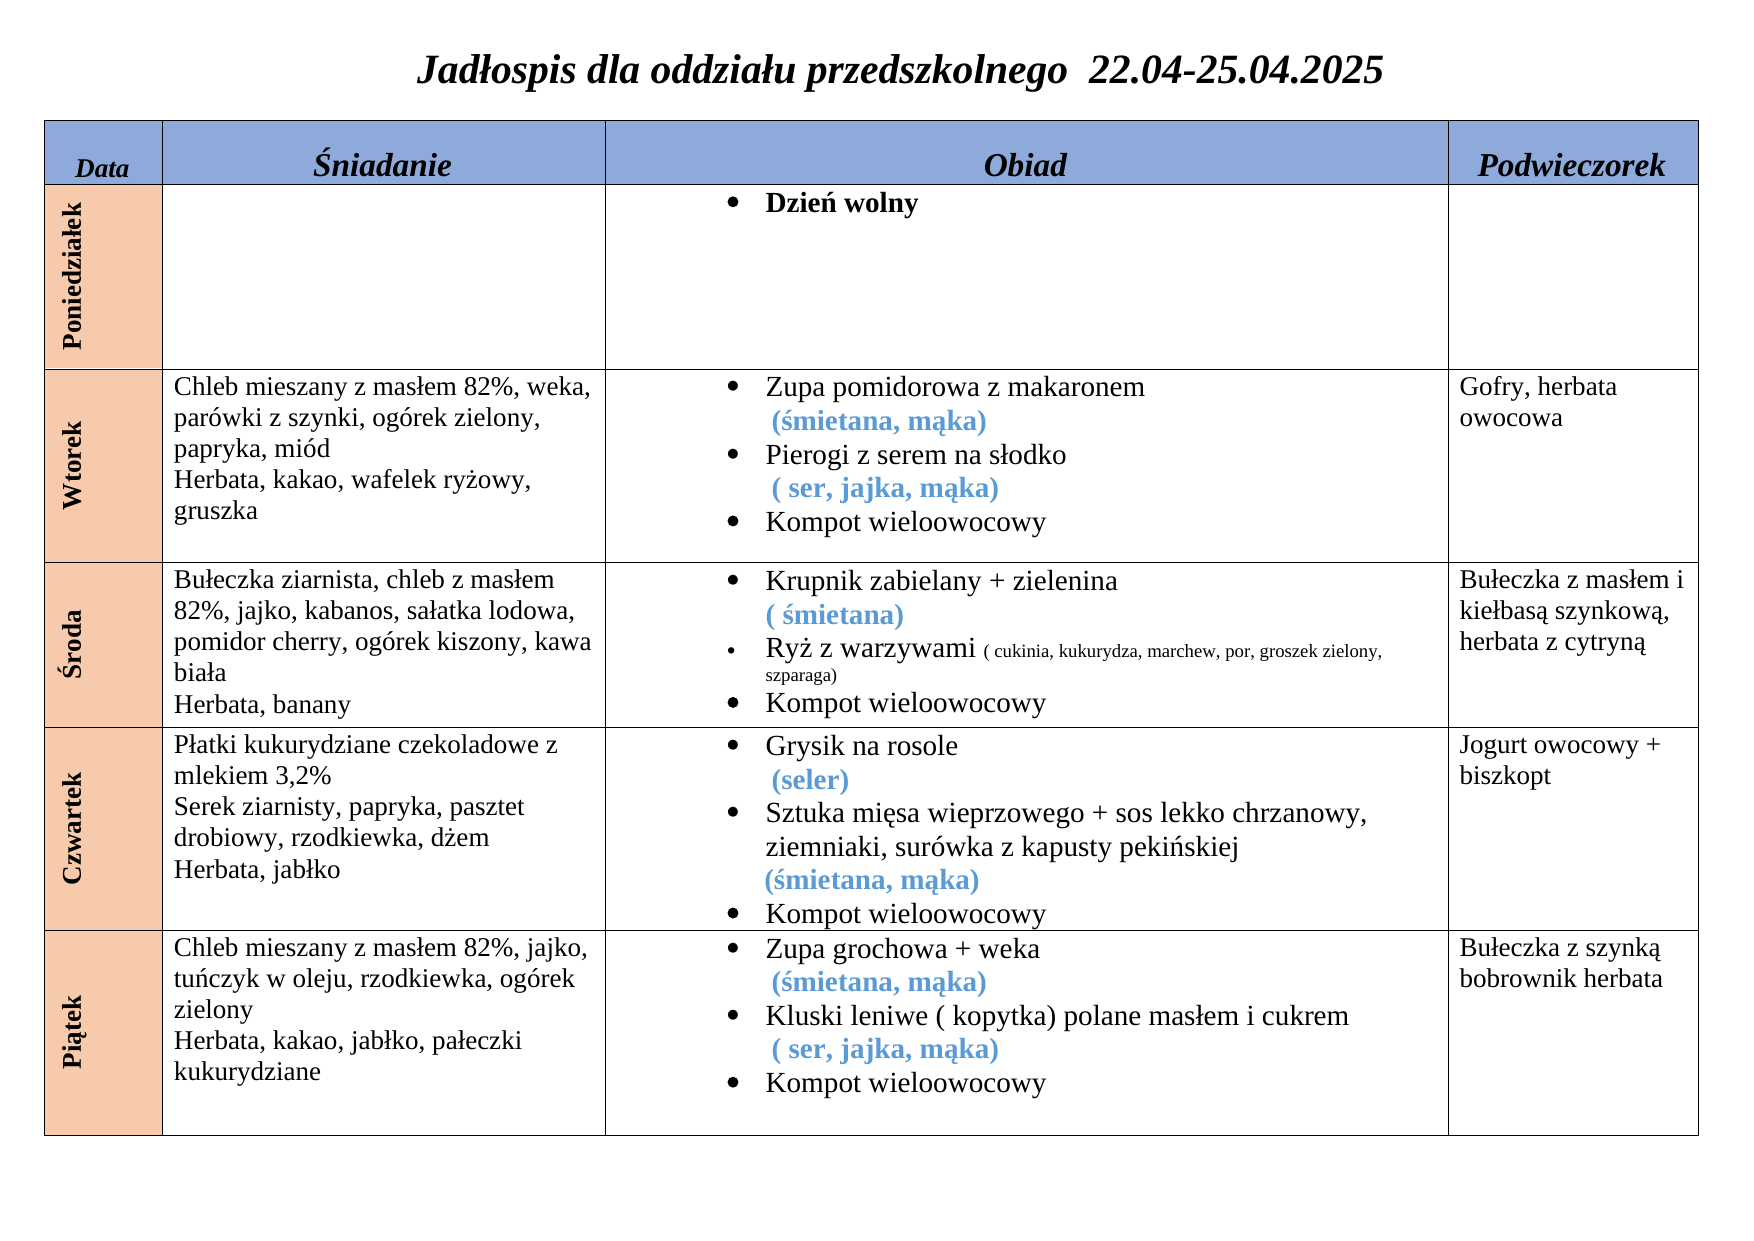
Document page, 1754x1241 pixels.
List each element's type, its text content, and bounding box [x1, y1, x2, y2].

table_cell Czwartek [45, 728, 162, 930]
table_header Obiad [606, 121, 1448, 184]
table_cell Środa [45, 563, 162, 727]
table_cell Płatki kukurydziane czekoladowe z mlekiem 3,2% Serek ziarnisty, papryka, pasztet drobiowy, rzodkiewka, dżem Herbata, jabłko [163, 728, 605, 930]
table_cell Bułeczka z masłem i kiełbasą szynkową, herbata z cytryną [1449, 563, 1698, 727]
table_cell Jogurt owocowy + biszkopt [1449, 728, 1698, 930]
table_cell Zupa grochowa + weka (śmietana, mąka) Kluski leniwe ( kopytka) polane masłem i cukrem ( ser, jajka, mąka) Kompot wieloowocowy [606, 931, 1448, 1135]
table_cell Grysik na rosole (seler) Sztuka mięsa wieprzowego + sos lekko chrzanowy, ziemniaki, surówka z kapusty pekińskiej (śmietana, mąka) Kompot wieloowocowy [606, 728, 1448, 930]
table_cell Piątek [45, 931, 162, 1135]
table_cell Gofry, herbata owocowa [1449, 370, 1698, 562]
table_cell Dzień wolny [606, 185, 1448, 368]
table_cell [163, 185, 605, 368]
table_cell Poniedziałek [45, 185, 162, 368]
table_cell Wtorek [45, 370, 162, 562]
table_cell Chleb mieszany z masłem 82%, jajko, tuńczyk w oleju, rzodkiewka, ogórek zielony Herbata, kakao, jabłko, pałeczki kukurydziane [163, 931, 605, 1135]
table_header Śniadanie [163, 121, 605, 184]
table_cell Zupa pomidorowa z makaronem (śmietana, mąka) Pierogi z serem na słodko ( ser, jajka, mąka) Kompot wieloowocowy [606, 370, 1448, 562]
text Jadłospis dla oddziału przedszkolnego 22.04-25.04.2025 [148, 44, 1654, 92]
table_cell Chleb mieszany z masłem 82%, weka, parówki z szynki, ogórek zielony, papryka, miód Herbata, kakao, wafelek ryżowy, gruszka [163, 370, 605, 562]
table_header Podwieczorek [1449, 121, 1698, 184]
table_cell Bułeczka z szynką bobrownik herbata [1449, 931, 1698, 1135]
table_cell Bułeczka ziarnista, chleb z masłem 82%, jajko, kabanos, sałatka lodowa, pomidor cherry, ogórek kiszony, kawa biała Herbata, banany [163, 563, 605, 727]
table_cell Krupnik zabielany + zielenina ( śmietana) Ryż z warzywami ( cukinia, kukurydza, marchew, por, groszek zielony, szparaga) Kompot wieloowocowy [606, 563, 1448, 727]
table_header Data [45, 121, 162, 184]
table_cell [1449, 185, 1698, 368]
